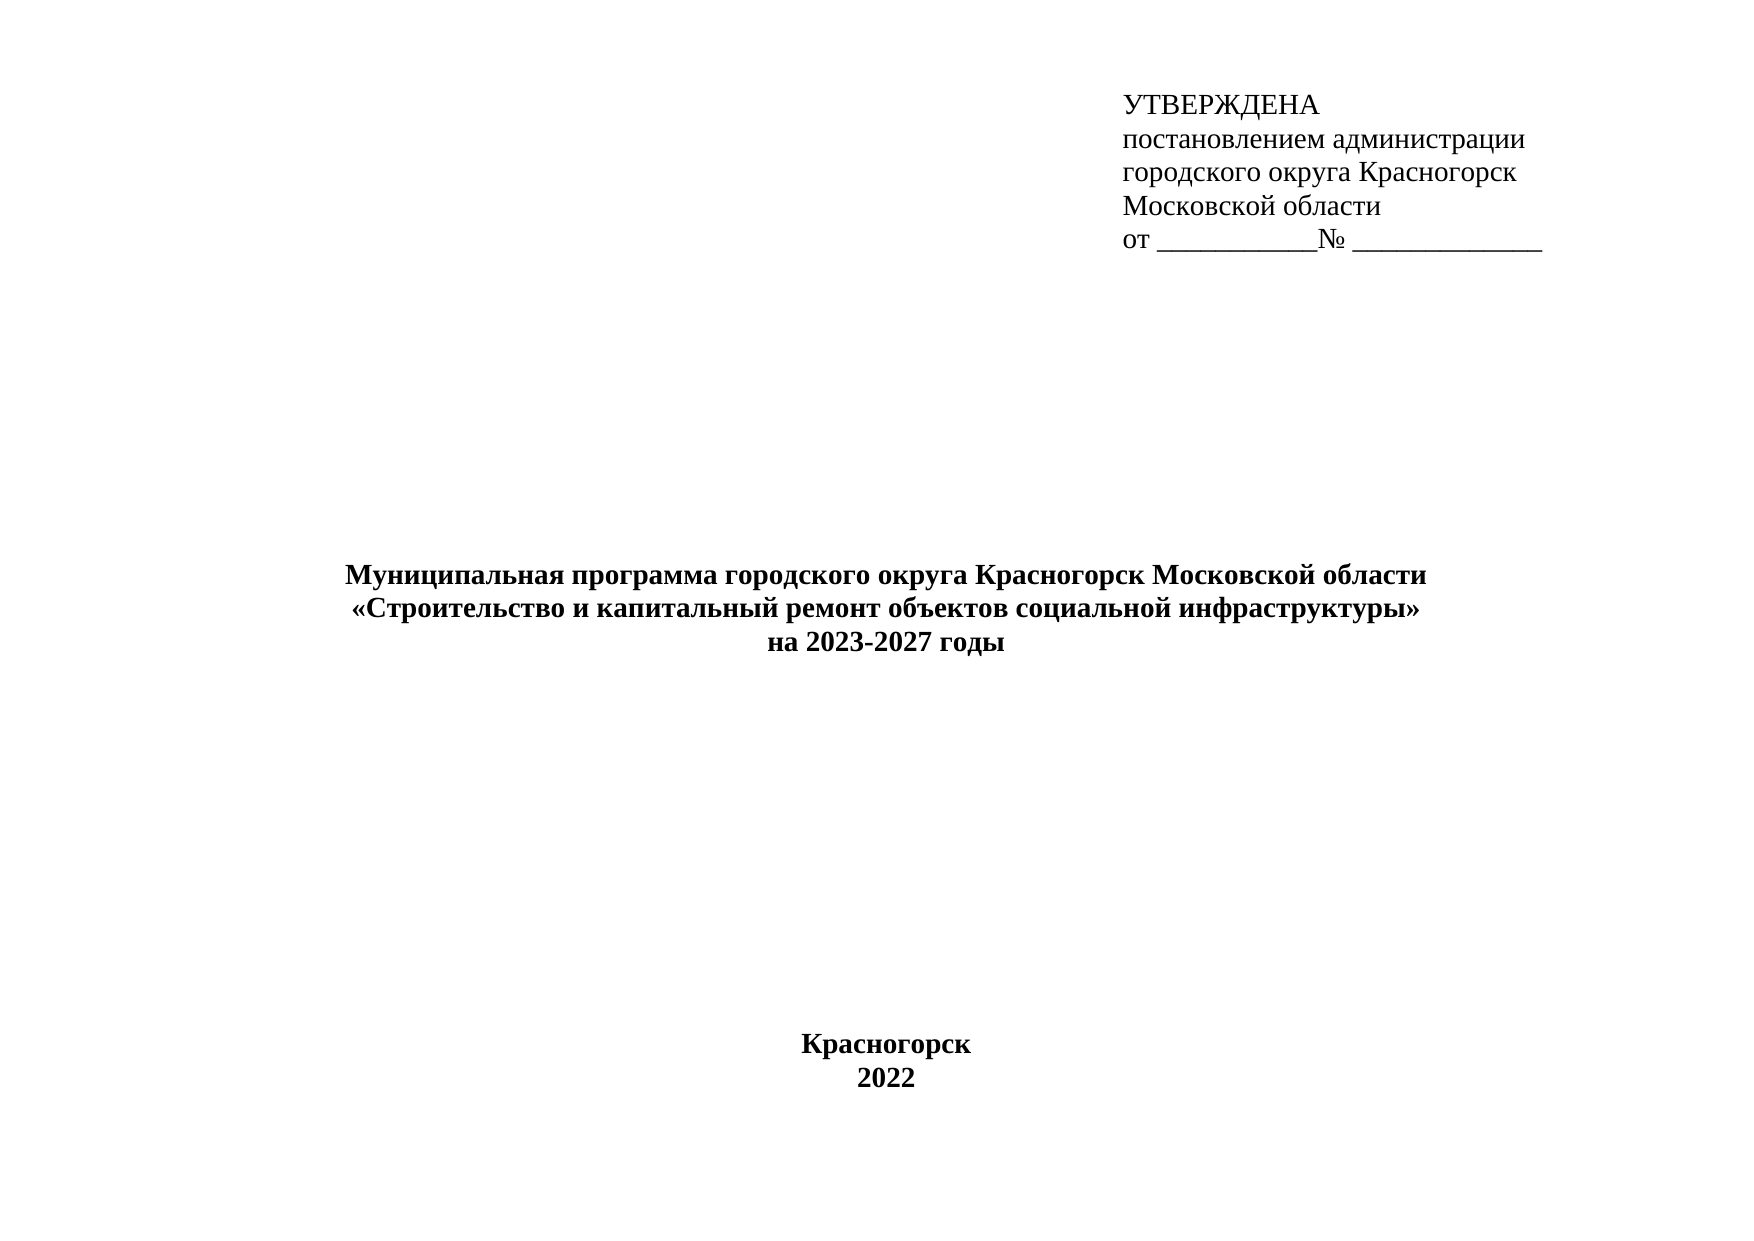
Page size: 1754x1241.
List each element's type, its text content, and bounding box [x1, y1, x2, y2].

text Муниципальная программа городского округа Красногорск Московской области [118, 557, 1654, 590]
text городского округа Красногорск [1122, 154, 1654, 188]
text «Строительство и капитальный ремонт объектов социальной инфраструктуры» [118, 590, 1654, 624]
text Красногорск [118, 1026, 1654, 1060]
text 2022 [118, 1060, 1654, 1093]
text на 2023-2027 годы [118, 624, 1654, 657]
text УТВЕРЖДЕНА [1122, 87, 1654, 121]
text Московской области [1122, 188, 1654, 221]
text от ___________№ _____________ [1122, 221, 1654, 255]
text постановлением администрации [1122, 121, 1654, 154]
